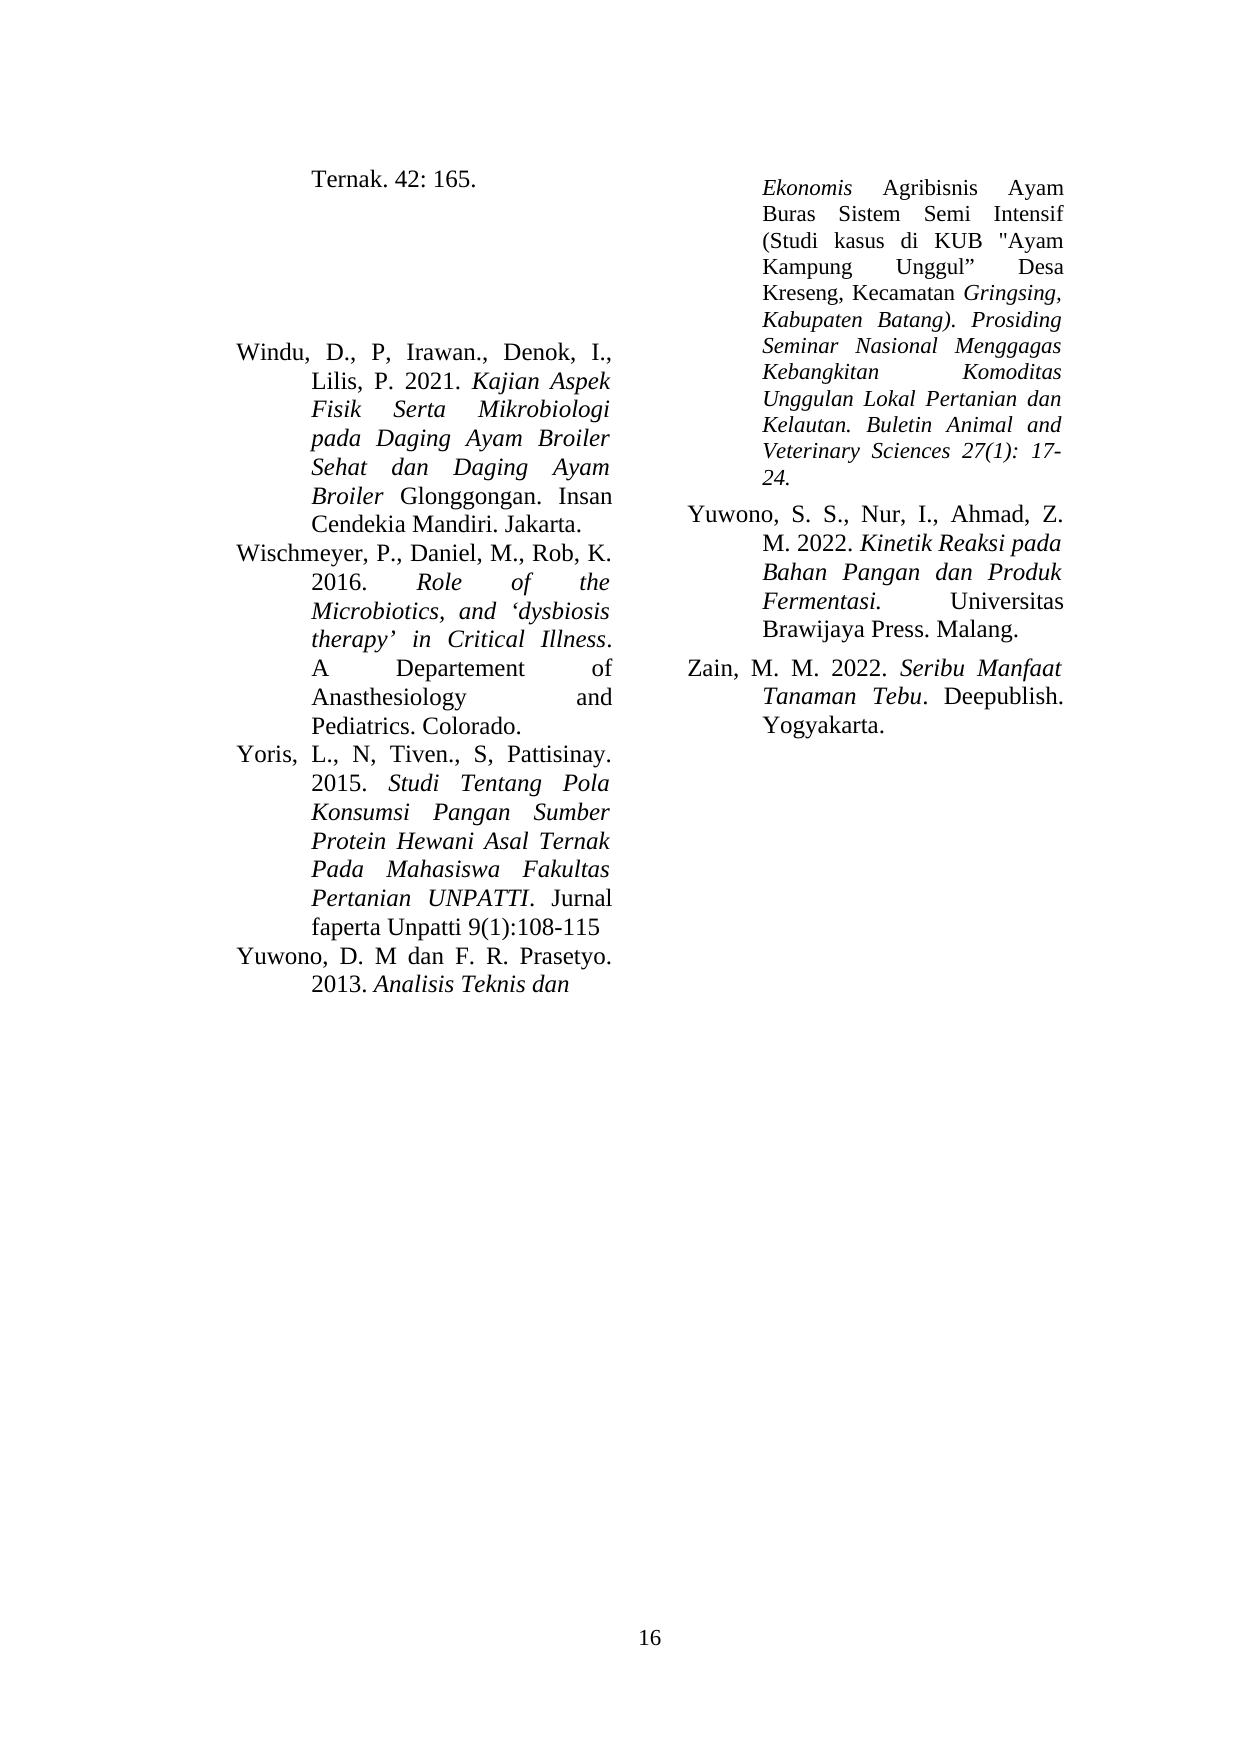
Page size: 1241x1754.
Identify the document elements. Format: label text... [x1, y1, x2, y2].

text Wischmeyer, P., Daniel, M., Rob, K. 2016. Role of the Microbiotics, and ‘dysbiosis therapy’ in Critical Illness. A Departement of Anasthesiology and Pediatrics. Colorado. [236, 538, 612, 739]
text Ekonomis Agribisnis Ayam Buras Sistem Semi Intensif (Studi kasus di KUB "Ayam Kampung Unggul” Desa Kreseng, Kecamatan Gringsing, Kabupaten Batang). Prosiding Seminar Nasional Menggagas Kebangkitan Komoditas Unggulan Lokal Pertanian dan Kelautan. Buletin Animal and Veterinary Sciences 27(1): 17-24. [762, 174, 1064, 490]
text Yuwono, D. M dan F. R. Prasetyo. 2013. Analisis Teknis dan [236, 941, 612, 998]
text Zain, M. M. 2022. Seribu Manfaat Tanaman Tebu. Deepublish. Yogyakarta. [687, 653, 1064, 739]
text Yuwono, S. S., Nur, I., Ahmad, Z. M. 2022. Kinetik Reaksi pada Bahan Pangan dan Produk Fermentasi. Universitas Brawijaya Press. Malang. [687, 499, 1064, 643]
text Windu, D., P, Irawan., Denok, I., Lilis, P. 2021. Kajian Aspek Fisik Serta Mikrobiologi pada Daging Ayam Broiler Sehat dan Daging Ayam Broiler Glonggongan. Insan Cendekia Mandiri. Jakarta. [236, 337, 612, 538]
text Yoris, L., N, Tiven., S, Pattisinay. 2015. Studi Tentang Pola Konsumsi Pangan Sumber Protein Hewani Asal Ternak Pada Mahasiswa Fakultas Pertanian UNPATTI. Jurnal faperta Unpatti 9(1):108-115 [236, 739, 612, 941]
